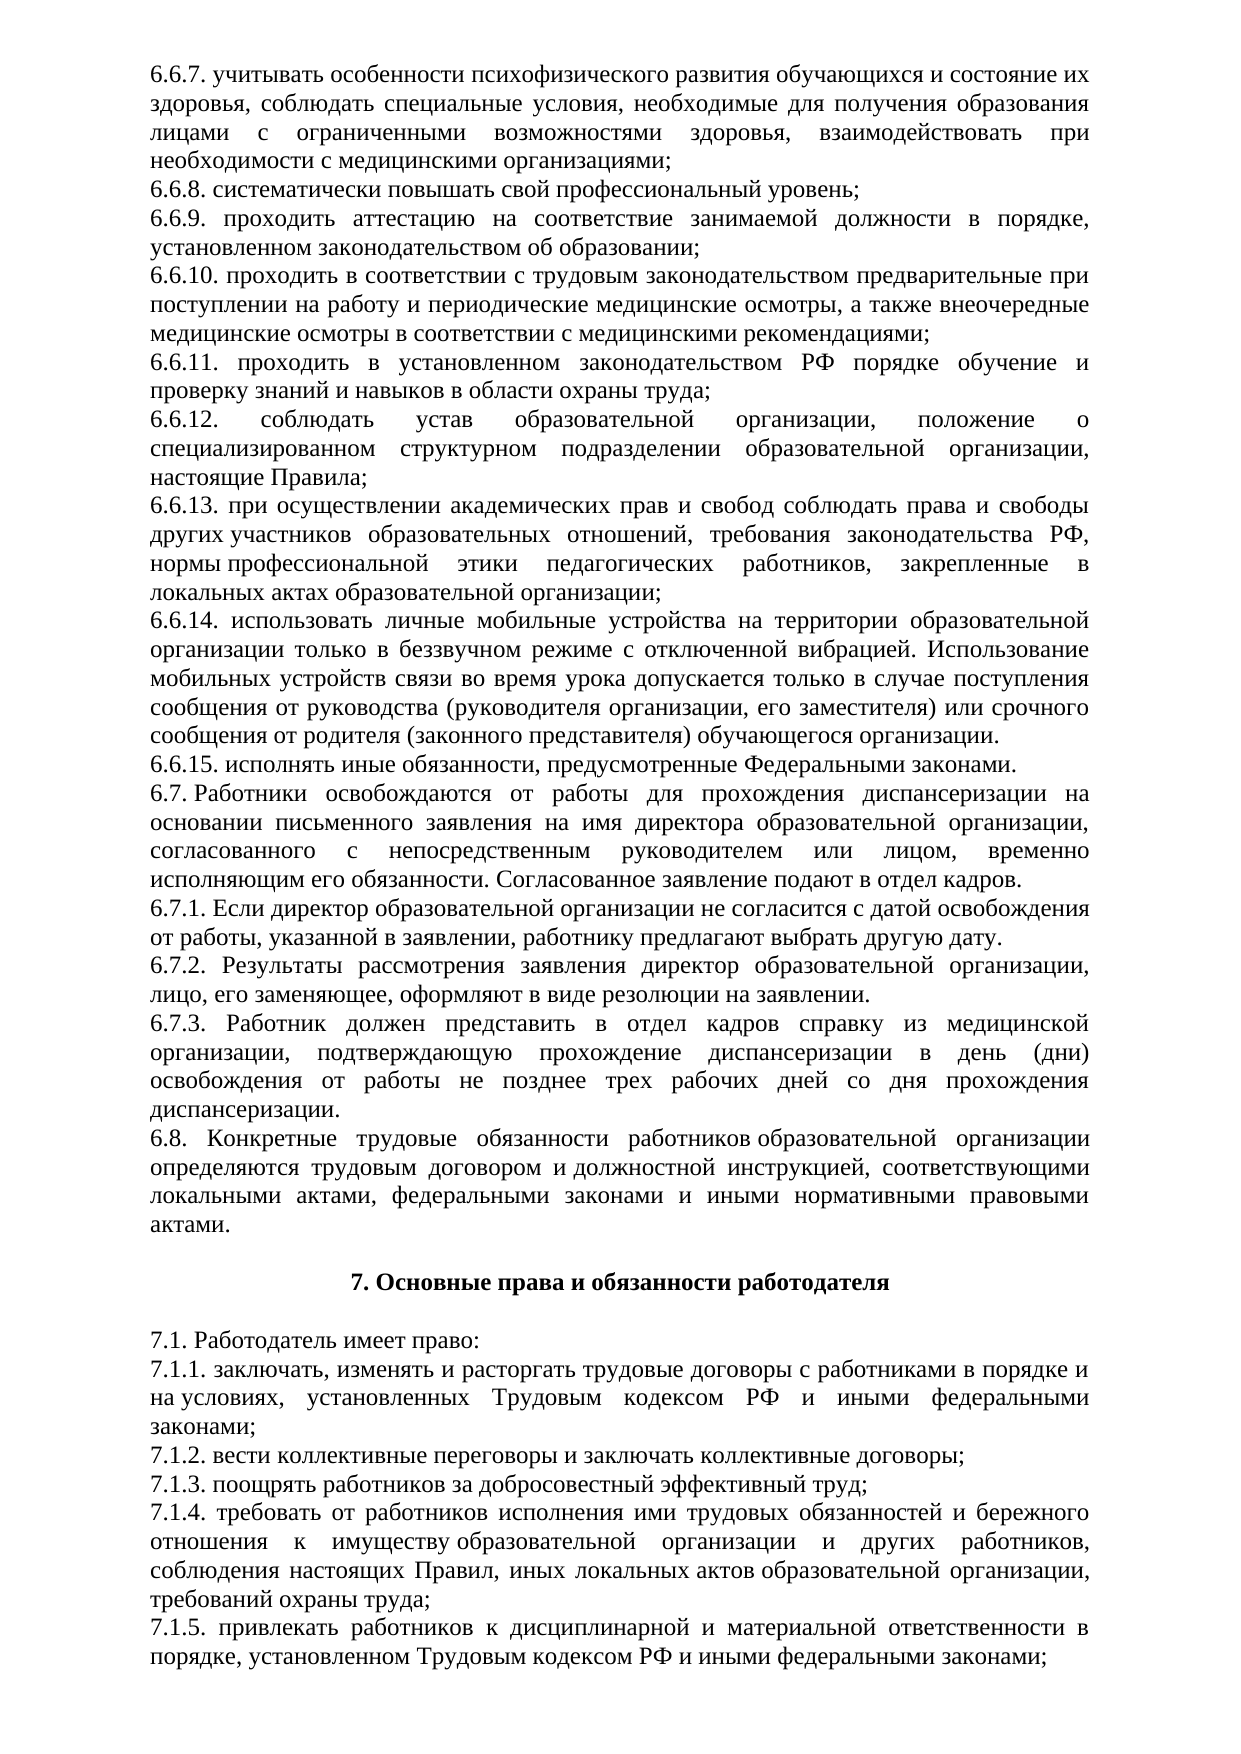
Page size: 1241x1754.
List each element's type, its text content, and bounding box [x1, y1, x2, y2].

text 6.7.3. Работник должен представить в отдел кадров справку из медицинской организации, подтверждающую прохождение диспансеризации в день (дни) освобождения от работы не позднее трех рабочих дней со дня прохождения диспансеризации. [150, 1008, 1090, 1123]
text 6.6.12. соблюдать устав образовательной организации, положение о специализированном структурном подразделении образовательной организации, настоящие Правила; [150, 404, 1090, 490]
text 7.1.2. вести коллективные переговоры и заключать коллективные договоры; [150, 1440, 1090, 1469]
text 7.1. Работодатель имеет право: [150, 1325, 1090, 1354]
text 7.1.1. заключать, изменять и расторгать трудовые договоры с работниками в порядке и на условиях, установленных Трудовым кодексом РФ и иными федеральными законами; [150, 1354, 1090, 1440]
text 7.1.4. требовать от работников исполнения ими трудовых обязанностей и бережного отношения к имуществу образовательной организации и других работников, соблюдения настоящих Правил, иных локальных актов образовательной организации, требований охраны труда; [150, 1497, 1090, 1612]
text 6.6.10. проходить в соответствии с трудовым законодательством предварительные при поступлении на работу и периодические медицинские осмотры, а также внеочередные медицинские осмотры в соответствии с медицинскими рекомендациями; [150, 260, 1090, 347]
text 7. Основные права и обязанности работодателя [150, 1267, 1090, 1296]
text 6.6.13. при осуществлении академических прав и свобод соблюдать права и свободы других участников образовательных отношений, требования законодательства РФ, нормы профессиональной этики педагогических работников, закрепленные в локальных актах образовательной организации; [150, 490, 1090, 605]
text 6.7.2. Результаты рассмотрения заявления директор образовательной организации, лицо, его заменяющее, оформляют в виде резолюции на заявлении. [150, 950, 1090, 1008]
text 6.7. Работники освобождаются от работы для прохождения диспансеризации на основании письменного заявления на имя директора образовательной организации, согласованного с непосредственным руководителем или лицом, временно исполняющим его обязанности. Согласованное заявление подают в отдел кадров. [150, 778, 1090, 893]
text 6.6.11. проходить в установленном законодательством РФ порядке обучение и проверку знаний и навыков в области охраны труда; [150, 347, 1090, 404]
text 7.1.5. привлекать работников к дисциплинарной и материальной ответственности в порядке, установленном Трудовым кодексом РФ и иными федеральными законами; [150, 1612, 1090, 1670]
text 6.6.15. исполнять иные обязанности, предусмотренные Федеральными законами. [150, 749, 1090, 778]
text 7.1.3. поощрять работников за добросовестный эффективный труд; [150, 1469, 1090, 1497]
text 6.6.7. учитывать особенности психофизического развития обучающихся и состояние их здоровья, соблюдать специальные условия, необходимые для получения образования лицами с ограниченными возможностями здоровья, взаимодействовать при необходимости с медицинскими организациями; [150, 59, 1090, 174]
text 6.6.14. использовать личные мобильные устройства на территории образовательной организации только в беззвучном режиме с отключенной вибрацией. Использование мобильных устройств связи во время урока допускается только в случае поступления сообщения от руководства (руководителя организации, его заместителя) или срочного сообщения от родителя (законного представителя) обучающегося организации. [150, 605, 1090, 749]
text 6.8. Конкретные трудовые обязанности работников образовательной организации определяются трудовым договором и должностной инструкцией, соответствующими локальными актами, федеральными законами и иными нормативными правовыми актами. [150, 1123, 1090, 1238]
text 6.6.8. систематически повышать свой профессиональный уровень; [150, 174, 1090, 203]
text 6.6.9. проходить аттестацию на соответствие занимаемой должности в порядке, установленном законодательством об образовании; [150, 203, 1090, 260]
text 6.7.1. Если директор образовательной организации не согласится с датой освобождения от работы, указанной в заявлении, работнику предлагают выбрать другую дату. [150, 893, 1090, 950]
